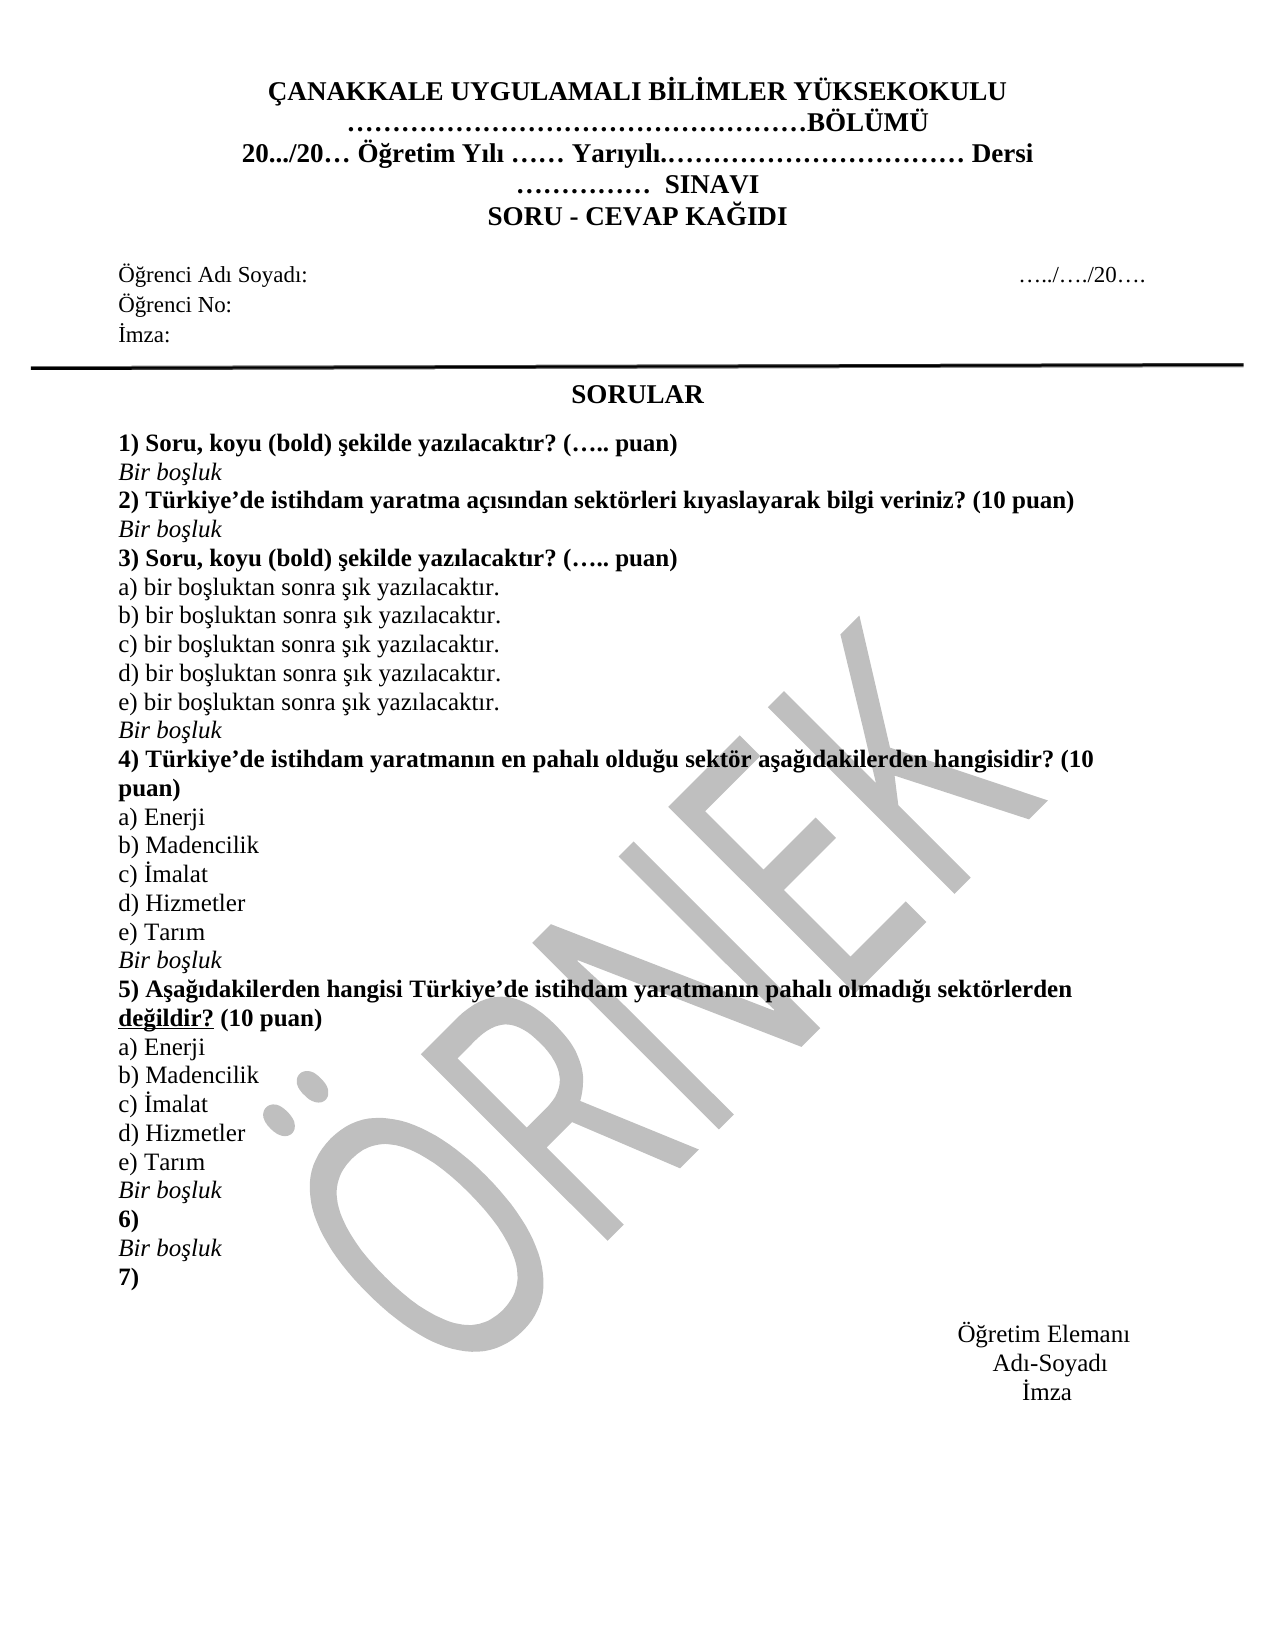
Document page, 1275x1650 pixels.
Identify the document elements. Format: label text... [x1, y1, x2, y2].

text 3) Soru, koyu (bold) şekilde yazılacaktır? (….. puan) [118, 543, 1157, 572]
text 5) Aşağıdakilerden hangisi Türkiye’de istihdam yaratmanın pahalı olmadığı sektörlerden değildir? (10 puan) [118, 974, 1157, 1032]
text a) Enerji [118, 1032, 1157, 1061]
text 6) [118, 1204, 1157, 1233]
text Bir boşluk [118, 457, 1157, 486]
text b) Madencilik [118, 1061, 1157, 1089]
text d) Hizmetler [118, 888, 1157, 917]
text Bir boşluk [118, 946, 1157, 974]
text Adı-Soyadı [868, 1348, 1157, 1377]
text a) bir boşluktan sonra şık yazılacaktır. [118, 572, 1157, 601]
text e) bir boşluktan sonra şık yazılacaktır. [118, 687, 1157, 716]
text Bir boşluk [118, 1233, 1157, 1262]
text 1) Soru, koyu (bold) şekilde yazılacaktır? (….. puan) [118, 428, 1157, 457]
text 7) [118, 1262, 1157, 1291]
text e) Tarım [118, 917, 1157, 946]
text Bir boşluk [118, 514, 1157, 543]
text b) bir boşluktan sonra şık yazılacaktır. [118, 601, 1157, 629]
text c) İmalat [118, 859, 1157, 888]
text Bir boşluk [118, 1176, 1157, 1204]
text a) Enerji [118, 802, 1157, 831]
text c) İmalat [118, 1089, 1157, 1118]
text İmza [868, 1377, 1157, 1406]
text 2) Türkiye’de istihdam yaratma açısından sektörleri kıyaslayarak bilgi veriniz? (10 puan) [118, 486, 1157, 514]
picture [30, 363, 1245, 370]
text Bir boşluk [118, 716, 1157, 744]
text c) bir boşluktan sonra şık yazılacaktır. [118, 629, 1157, 658]
text d) bir boşluktan sonra şık yazılacaktır. [118, 658, 1157, 687]
text SORULAR [118, 378, 1157, 409]
text 4) Türkiye’de istihdam yaratmanın en pahalı olduğu sektör aşağıdakilerden hangisidir? (10 puan) [118, 744, 1157, 802]
text Öğretim Elemanı [259, 1319, 1157, 1348]
text e) Tarım [118, 1147, 1157, 1176]
text d) Hizmetler [118, 1118, 1157, 1147]
text b) Madencilik [118, 831, 1157, 859]
